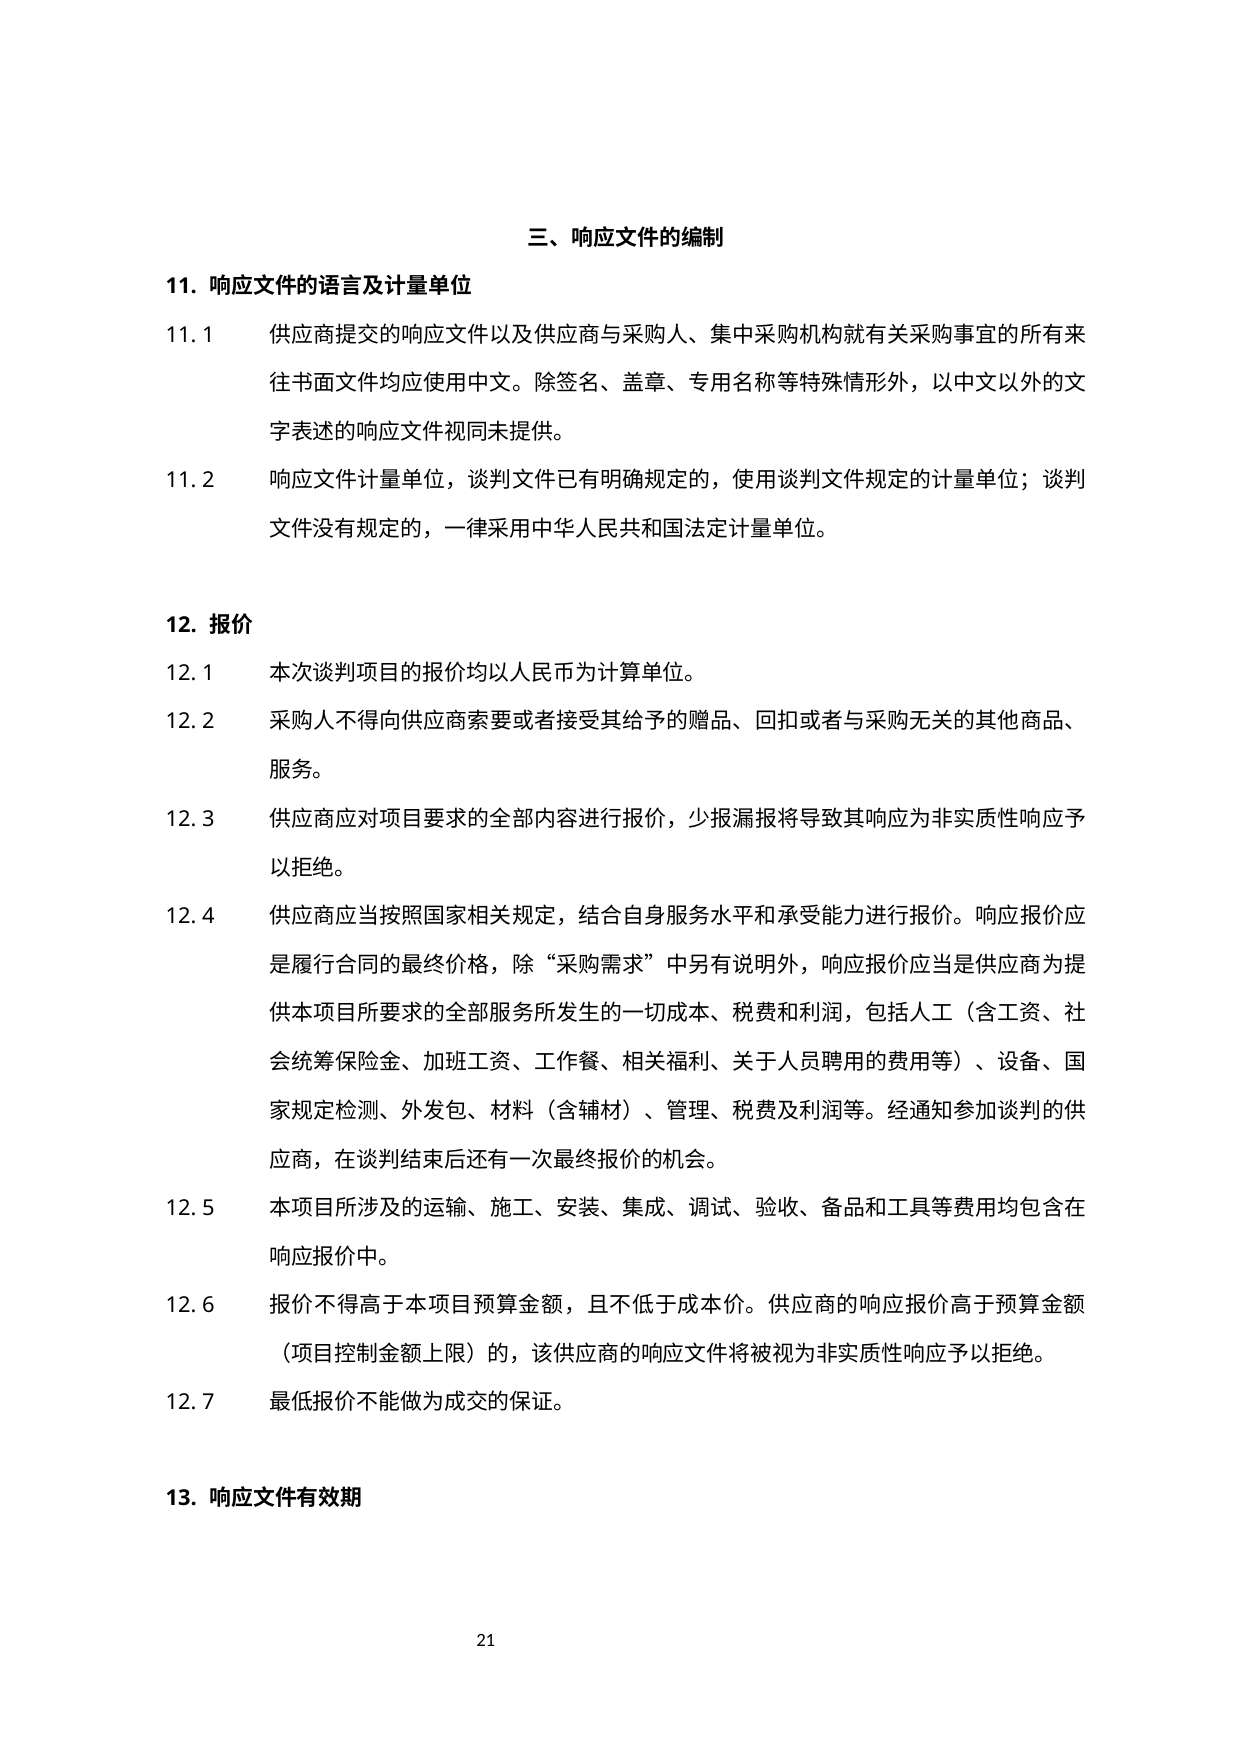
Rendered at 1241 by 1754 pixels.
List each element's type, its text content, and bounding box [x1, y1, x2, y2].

list 供应商提交的响应文件以及供应商与采购人、集中采购机构就有关采购事宜的所有来往书面文件均应使用中文。除签名、盖章、专用名称等特殊情形外，以中文以外的文字表述的响应文件视同未提供。 [165, 316, 1087, 446]
list 响应文件计量单位，谈判文件已有明确规定的，使用谈判文件规定的计量单位；谈判文件没有规定的，一律采用中华人民共和国法定计量单位。 [165, 462, 1087, 543]
list 报价 [165, 607, 1087, 639]
list 本次谈判项目的报价均以人民币为计算单位。 [165, 655, 1087, 687]
list 响应文件有效期 [165, 1479, 1087, 1512]
list 报价不得高于本项目预算金额，且不低于成本价。供应商的响应报价高于预算金额（项目控制金额上限）的，该供应商的响应文件将被视为非实质性响应予以拒绝。 [165, 1287, 1087, 1368]
list 采购人不得向供应商索要或者接受其给予的赠品、回扣或者与采购无关的其他商品、服务。 [165, 703, 1087, 784]
list 本项目所涉及的运输、施工、安装、集成、调试、验收、备品和工具等费用均包含在响应报价中。 [165, 1189, 1087, 1271]
list 最低报价不能做为成交的保证。 [165, 1384, 1087, 1416]
text 三、响应文件的编制 [165, 219, 1087, 252]
list 供应商应当按照国家相关规定，结合自身服务水平和承受能力进行报价。响应报价应是履行合同的最终价格，除“采购需求”中另有说明外，响应报价应当是供应商为提供本项目所要求的全部服务所发生的一切成本、税费和利润，包括人工（含工资、社会统筹保险金、加班工资、工作餐、相关福利、关于人员聘用的费用等）、设备、国家规定检测、外发包、材料（含辅材）、管理、税费及利润等。经通知参加谈判的供应商，在谈判结束后还有一次最终报价的机会。 [165, 897, 1087, 1174]
list 供应商应对项目要求的全部内容进行报价，少报漏报将导致其响应为非实质性响应予以拒绝。 [165, 800, 1087, 882]
list 响应文件的语言及计量单位 [165, 268, 1087, 300]
